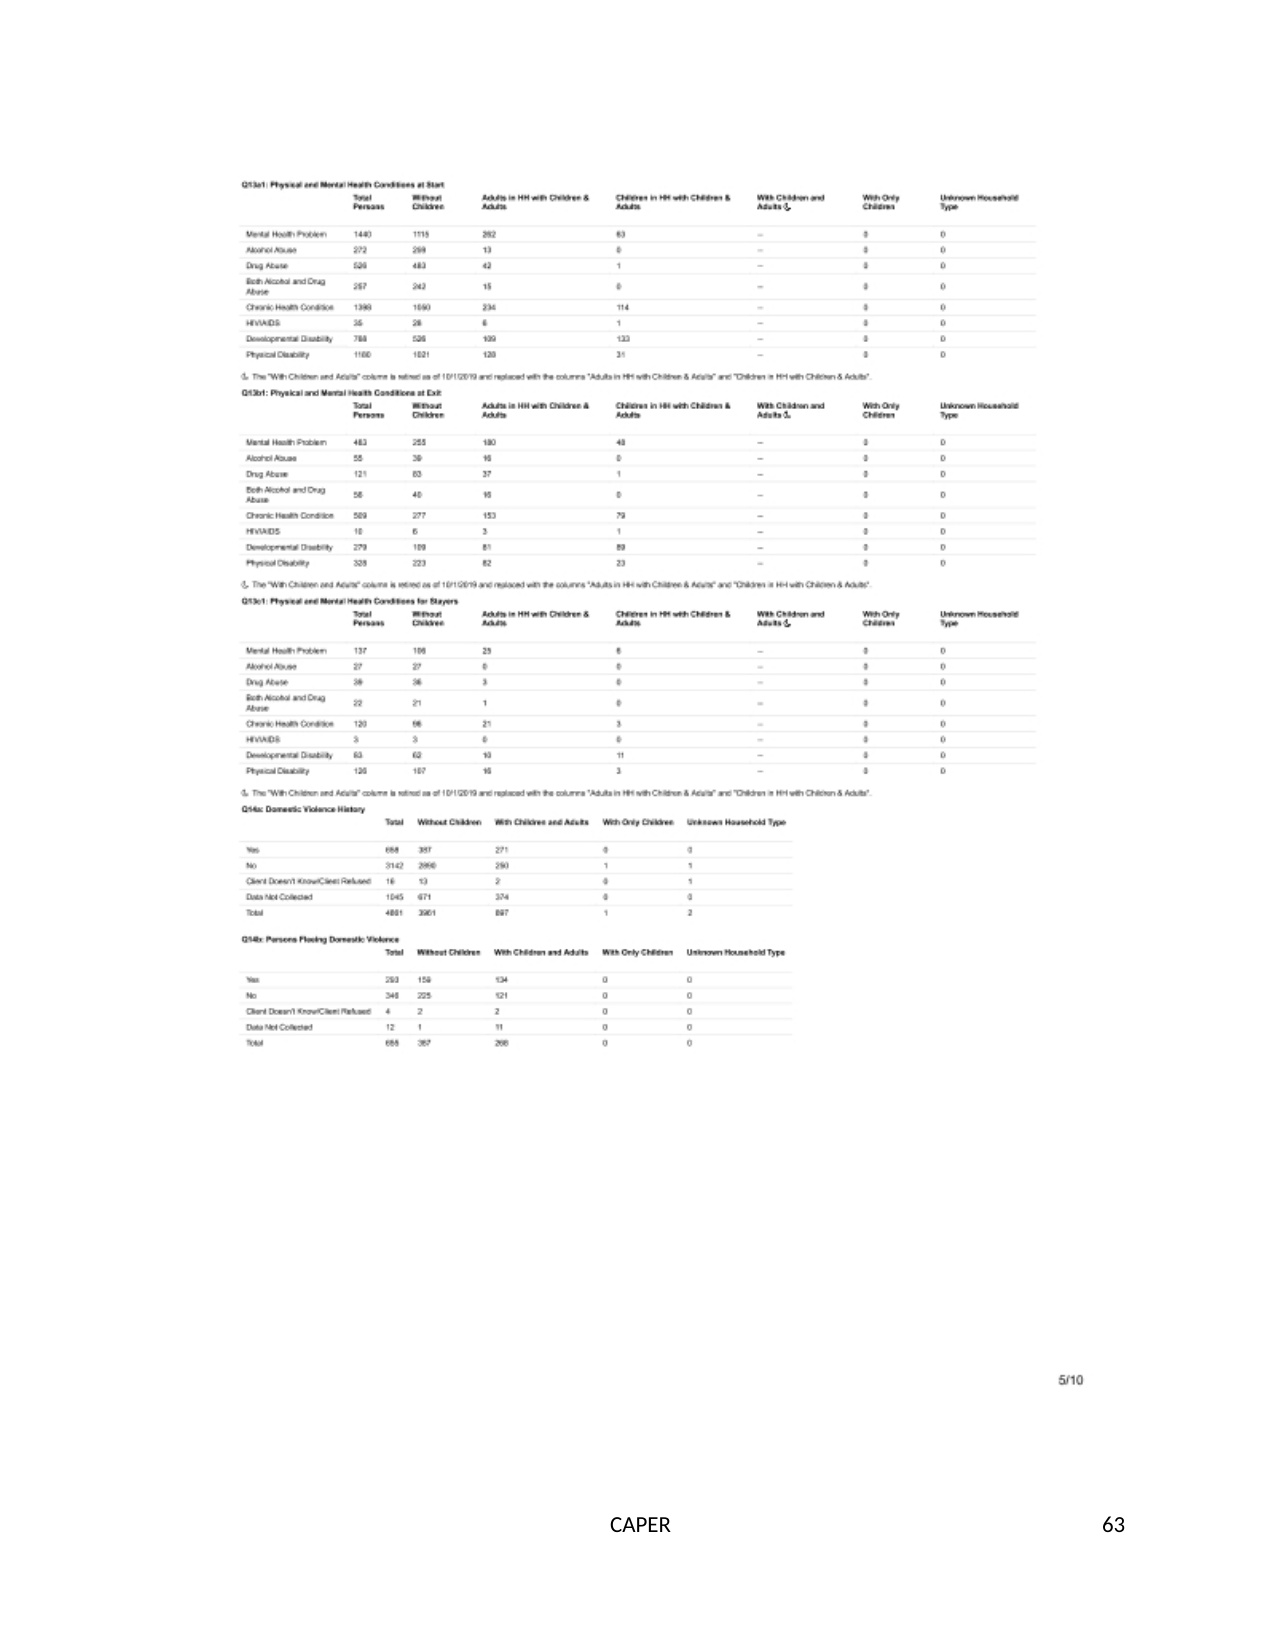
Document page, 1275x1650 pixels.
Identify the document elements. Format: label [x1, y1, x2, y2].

picture [150, 150, 1125, 1412]
